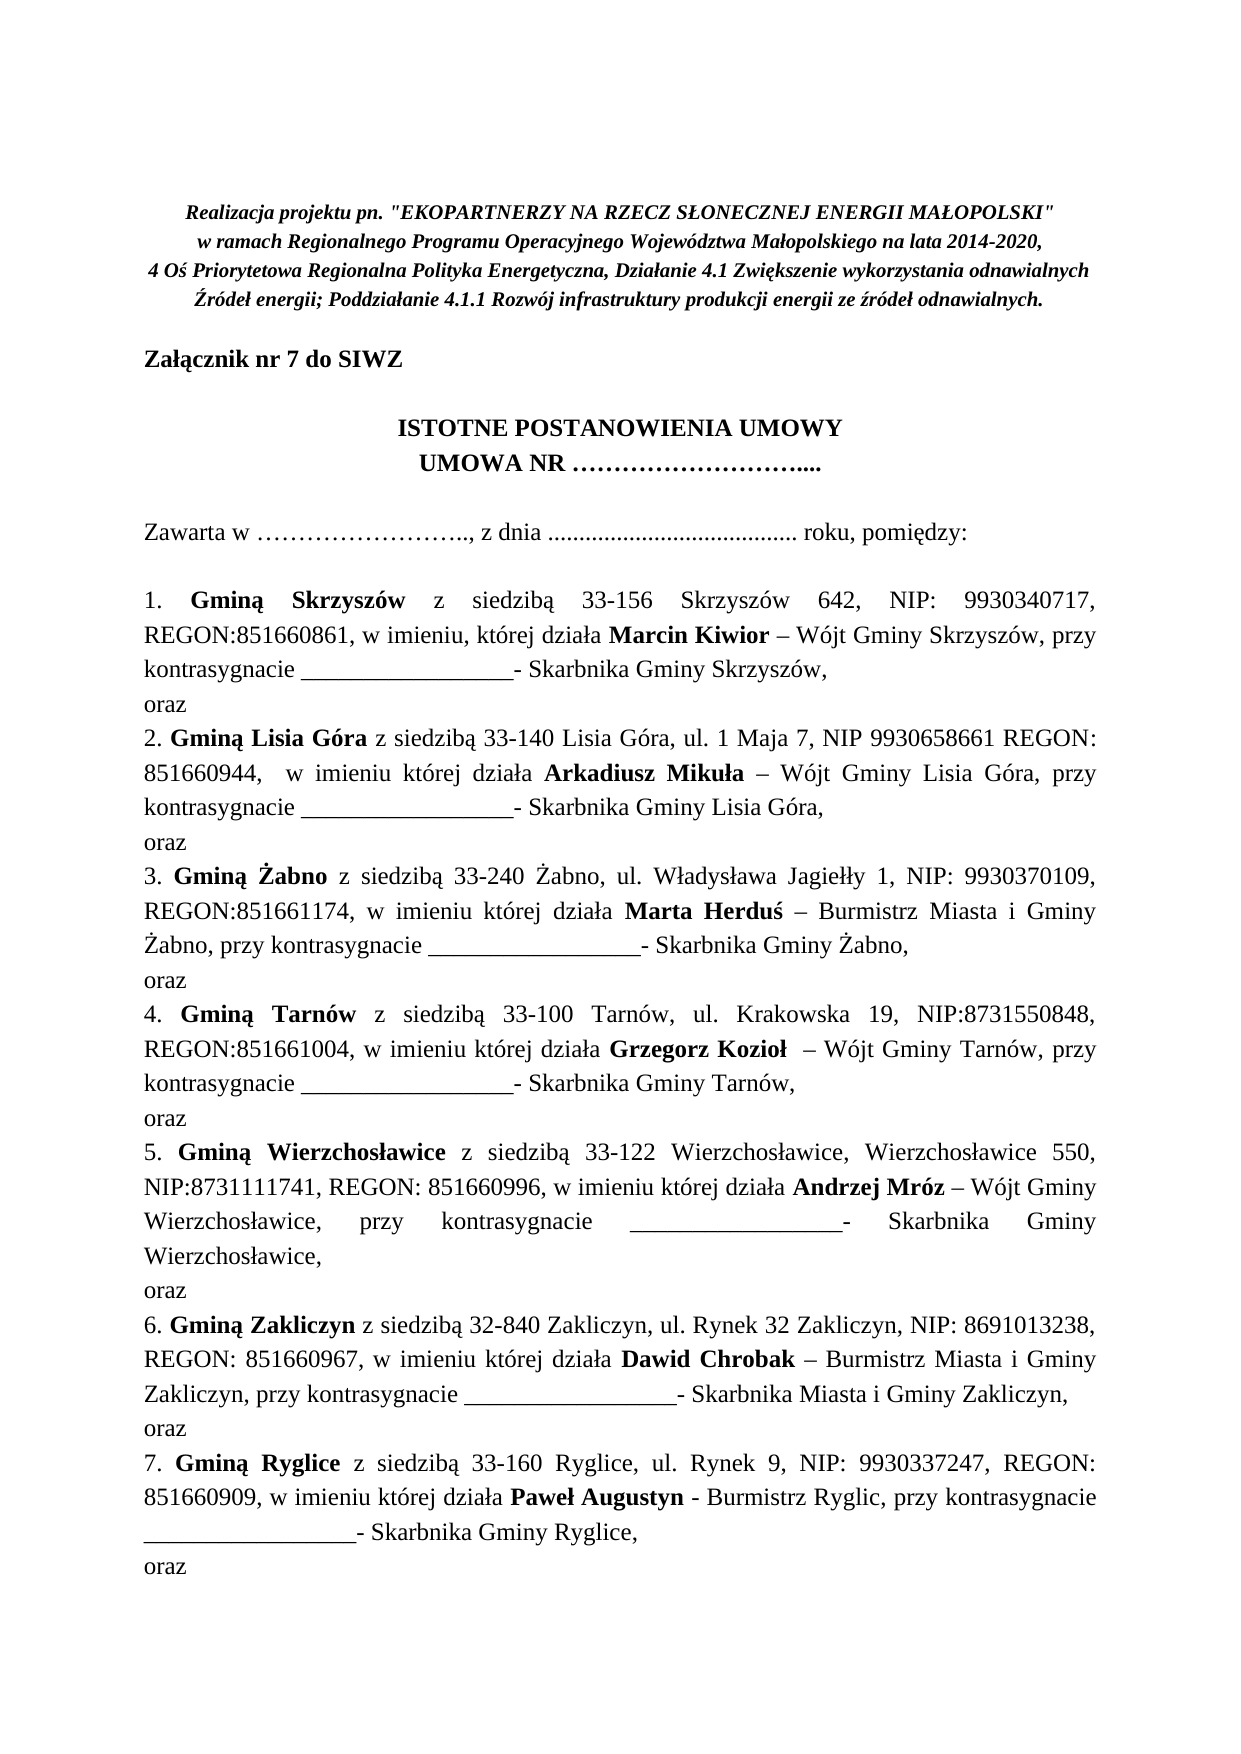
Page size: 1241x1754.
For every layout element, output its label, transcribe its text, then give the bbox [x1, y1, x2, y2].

text 5. Gminą Wierzchosławice z siedzibą 33-122 Wierzchosławice, Wierzchosławice 550, NIP:8731111741, REGON: 851660996, w imieniu której działa Andrzej Mróz – Wójt Gminy Wierzchosławice, przy kontrasygnacie _________________- Skarbnika Gminy Wierzchosławice, [143, 1137, 1097, 1269]
text oraz [143, 965, 1097, 994]
text oraz [143, 827, 1097, 856]
text 4 Oś Priorytetowa Regionalna Polityka Energetyczna, Działanie 4.1 Zwiększenie wykorzystania odnawialnych Źródeł energii; Poddziałanie 4.1.1 Rozwój infrastruktury produkcji energii ze źródeł odnawialnych. [143, 258, 1097, 311]
text UMOWA NR ……………………….... [143, 448, 1097, 476]
text 2. Gminą Lisia Góra z siedzibą 33-140 Lisia Góra, ul. 1 Maja 7, NIP 9930658661 REGON: 851660944, w imieniu której działa Arkadiusz Mikuła – Wójt Gminy Lisia Góra, przy kontrasygnacie _________________- Skarbnika Gminy Lisia Góra, [143, 723, 1097, 821]
text 3. Gminą Żabno z siedzibą 33-240 Żabno, ul. Władysława Jagiełły 1, NIP: 9930370109, REGON:851661174, w imieniu której działa Marta Herduś – Burmistrz Miasta i Gminy Żabno, przy kontrasygnacie _________________- Skarbnika Gminy Żabno, [143, 861, 1097, 959]
text oraz [143, 1275, 1097, 1304]
text Zawarta w …………………….., z dnia ........................................ roku, pomiędzy: [143, 517, 1097, 545]
text oraz [143, 689, 1097, 718]
text 4. Gminą Tarnów z siedzibą 33-100 Tarnów, ul. Krakowska 19, NIP:8731550848, REGON:851661004, w imieniu której działa Grzegorz Kozioł – Wójt Gminy Tarnów, przy kontrasygnacie _________________- Skarbnika Gminy Tarnów, [143, 999, 1097, 1097]
text ISTOTNE POSTANOWIENIA UMOWY [143, 413, 1097, 442]
text oraz [143, 1551, 1097, 1580]
text Realizacja projektu pn. "EKOPARTNERZY NA RZECZ SŁONECZNEJ ENERGII MAŁOPOLSKI" [143, 200, 1097, 224]
text 7. Gminą Ryglice z siedzibą 33-160 Ryglice, ul. Rynek 9, NIP: 9930337247, REGON: 851660909, w imieniu której działa Paweł Augustyn - Burmistrz Ryglic, przy kontrasygnacie _________________- Skarbnika Gminy Ryglice, [143, 1448, 1097, 1545]
text w ramach Regionalnego Programu Operacyjnego Województwa Małopolskiego na lata 2014-2020, [143, 229, 1097, 253]
text oraz [143, 1413, 1097, 1442]
text 6. Gminą Zakliczyn z siedzibą 32-840 Zakliczyn, ul. Rynek 32 Zakliczyn, NIP: 8691013238, REGON: 851660967, w imieniu której działa Dawid Chrobak – Burmistrz Miasta i Gminy Zakliczyn, przy kontrasygnacie _________________- Skarbnika Miasta i Gminy Zakliczyn, [143, 1310, 1097, 1407]
text 1. Gminą Skrzyszów z siedzibą 33-156 Skrzyszów 642, NIP: 9930340717, REGON:851660861, w imieniu, której działa Marcin Kiwior – Wójt Gminy Skrzyszów, przy kontrasygnacie _________________- Skarbnika Gminy Skrzyszów, [143, 586, 1097, 683]
text Załącznik nr 7 do SIWZ [143, 344, 1097, 373]
text oraz [143, 1103, 1097, 1132]
